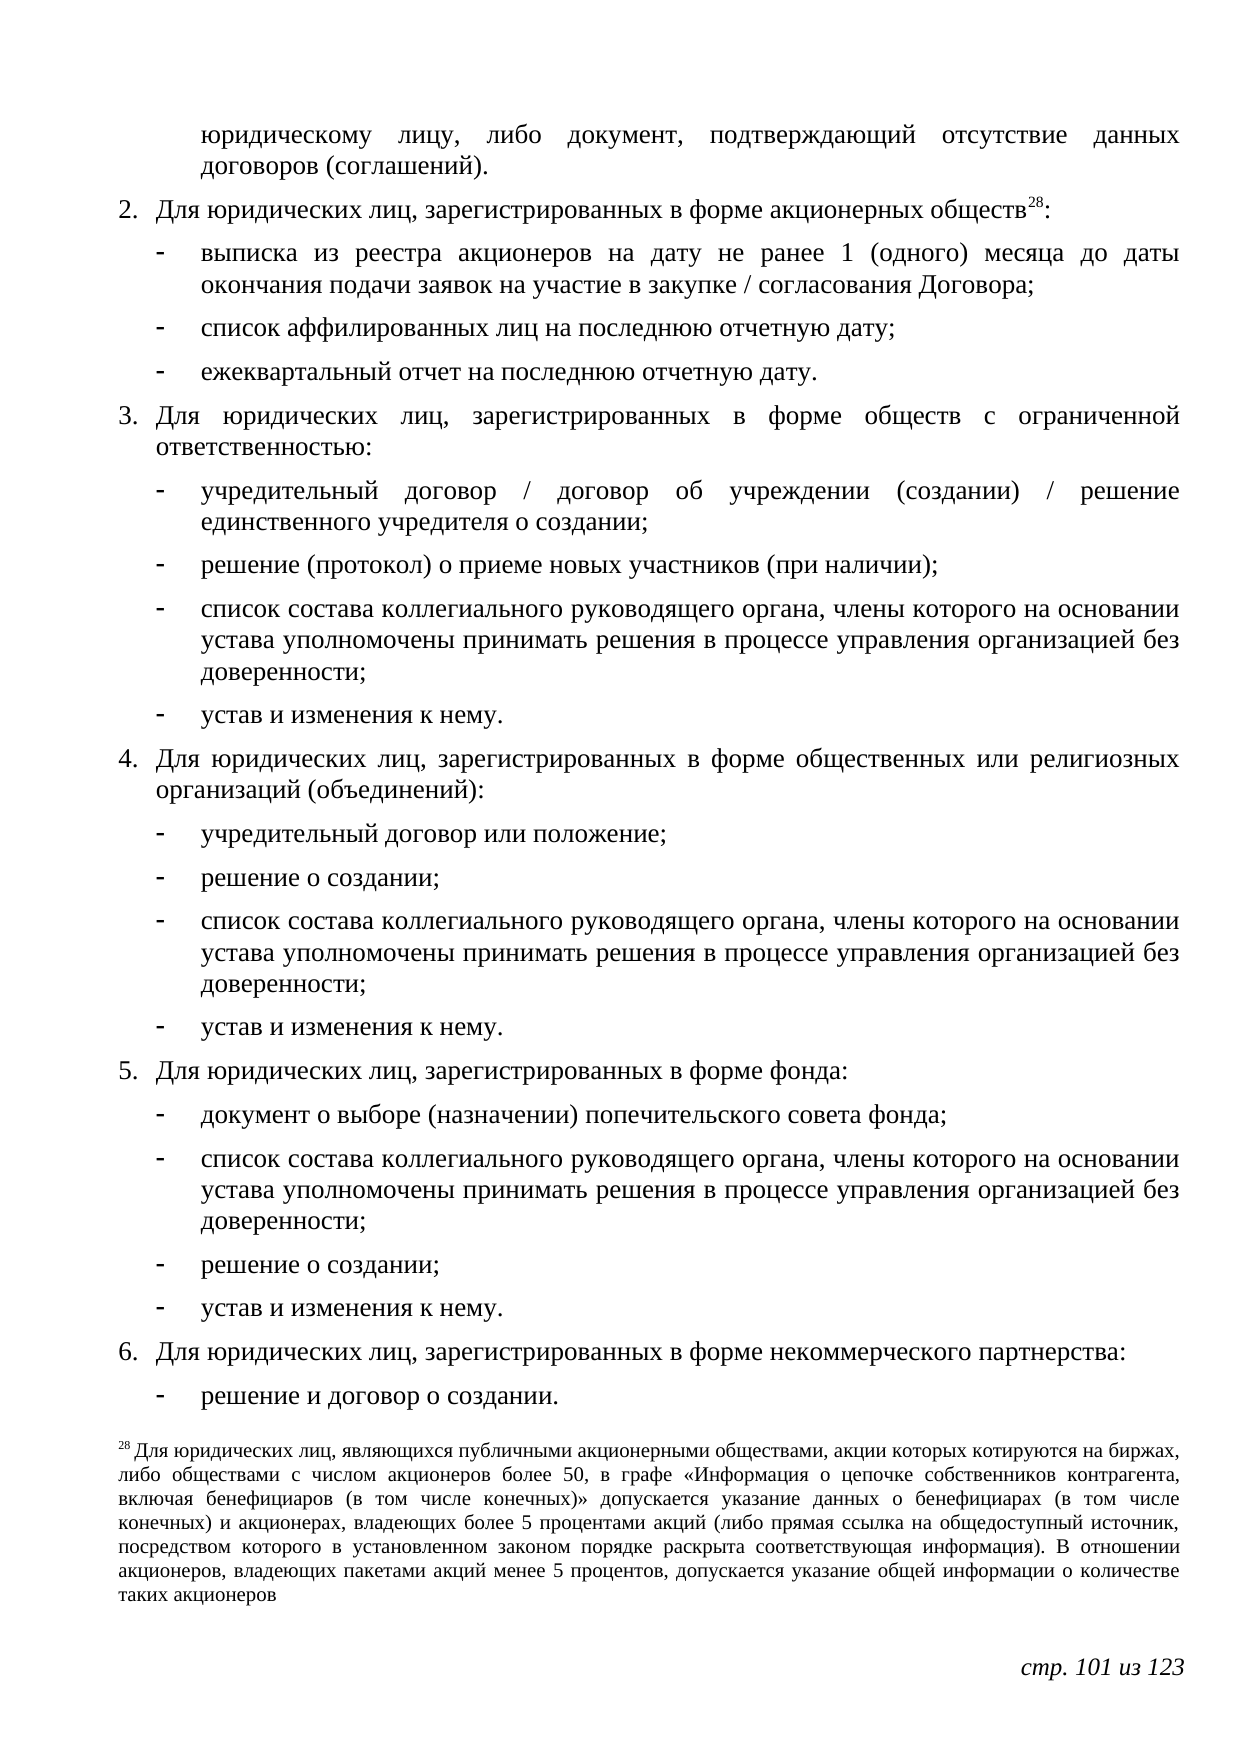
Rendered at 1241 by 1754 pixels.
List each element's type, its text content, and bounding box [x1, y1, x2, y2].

list документ о выборе (назначении) попечительского совета фонда; [156, 1098, 1181, 1129]
list список состава коллегиального руководящего органа, члены которого на основании устава уполномочены принимать решения в процессе управления организацией без доверенности; [156, 592, 1181, 686]
list ежеквартальный отчет на последнюю отчетную дату. [156, 355, 1181, 386]
list выписка из реестра акционеров на дату не ранее 1 (одного) месяца до даты окончания подачи заявок на участие в закупке / согласования Договора; [156, 237, 1181, 299]
list устав и изменения к нему. [156, 698, 1181, 730]
list решение (протокол) о приеме новых участников (при наличии); [156, 549, 1181, 580]
list список состава коллегиального руководящего органа, члены которого на основании устава уполномочены принимать решения в процессе управления организацией без доверенности; [156, 904, 1181, 998]
list Для юридических лиц, зарегистрированных в форме обществ с ограниченной ответственностью: [118, 399, 1181, 461]
list решение о создании; [156, 1248, 1181, 1279]
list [156, 118, 1181, 180]
list Для юридических лиц, зарегистрированных в форме акционерных обществ: [118, 193, 1181, 224]
list учредительный договор или положение; [156, 817, 1181, 848]
list список аффилированных лиц на последнюю отчетную дату; [156, 311, 1181, 343]
list список состава коллегиального руководящего органа, члены которого на основании устава уполномочены принимать решения в процессе управления организацией без доверенности; [156, 1142, 1181, 1235]
list Для юридических лиц, зарегистрированных в форме общественных или религиозных организаций (объединений): [118, 742, 1181, 804]
list Для юридических лиц, зарегистрированных в форме некоммерческого партнерства: [118, 1335, 1181, 1366]
list решение и договор о создании. [156, 1379, 1181, 1410]
list устав и изменения к нему. [156, 1011, 1181, 1042]
list Для юридических лиц, зарегистрированных в форме фонда: [118, 1054, 1181, 1085]
list решение о создании; [156, 861, 1181, 892]
list учредительный договор / договор об учреждении (создании) / решение единственного учредителя о создании; [156, 474, 1181, 536]
list устав и изменения к нему. [156, 1291, 1181, 1323]
